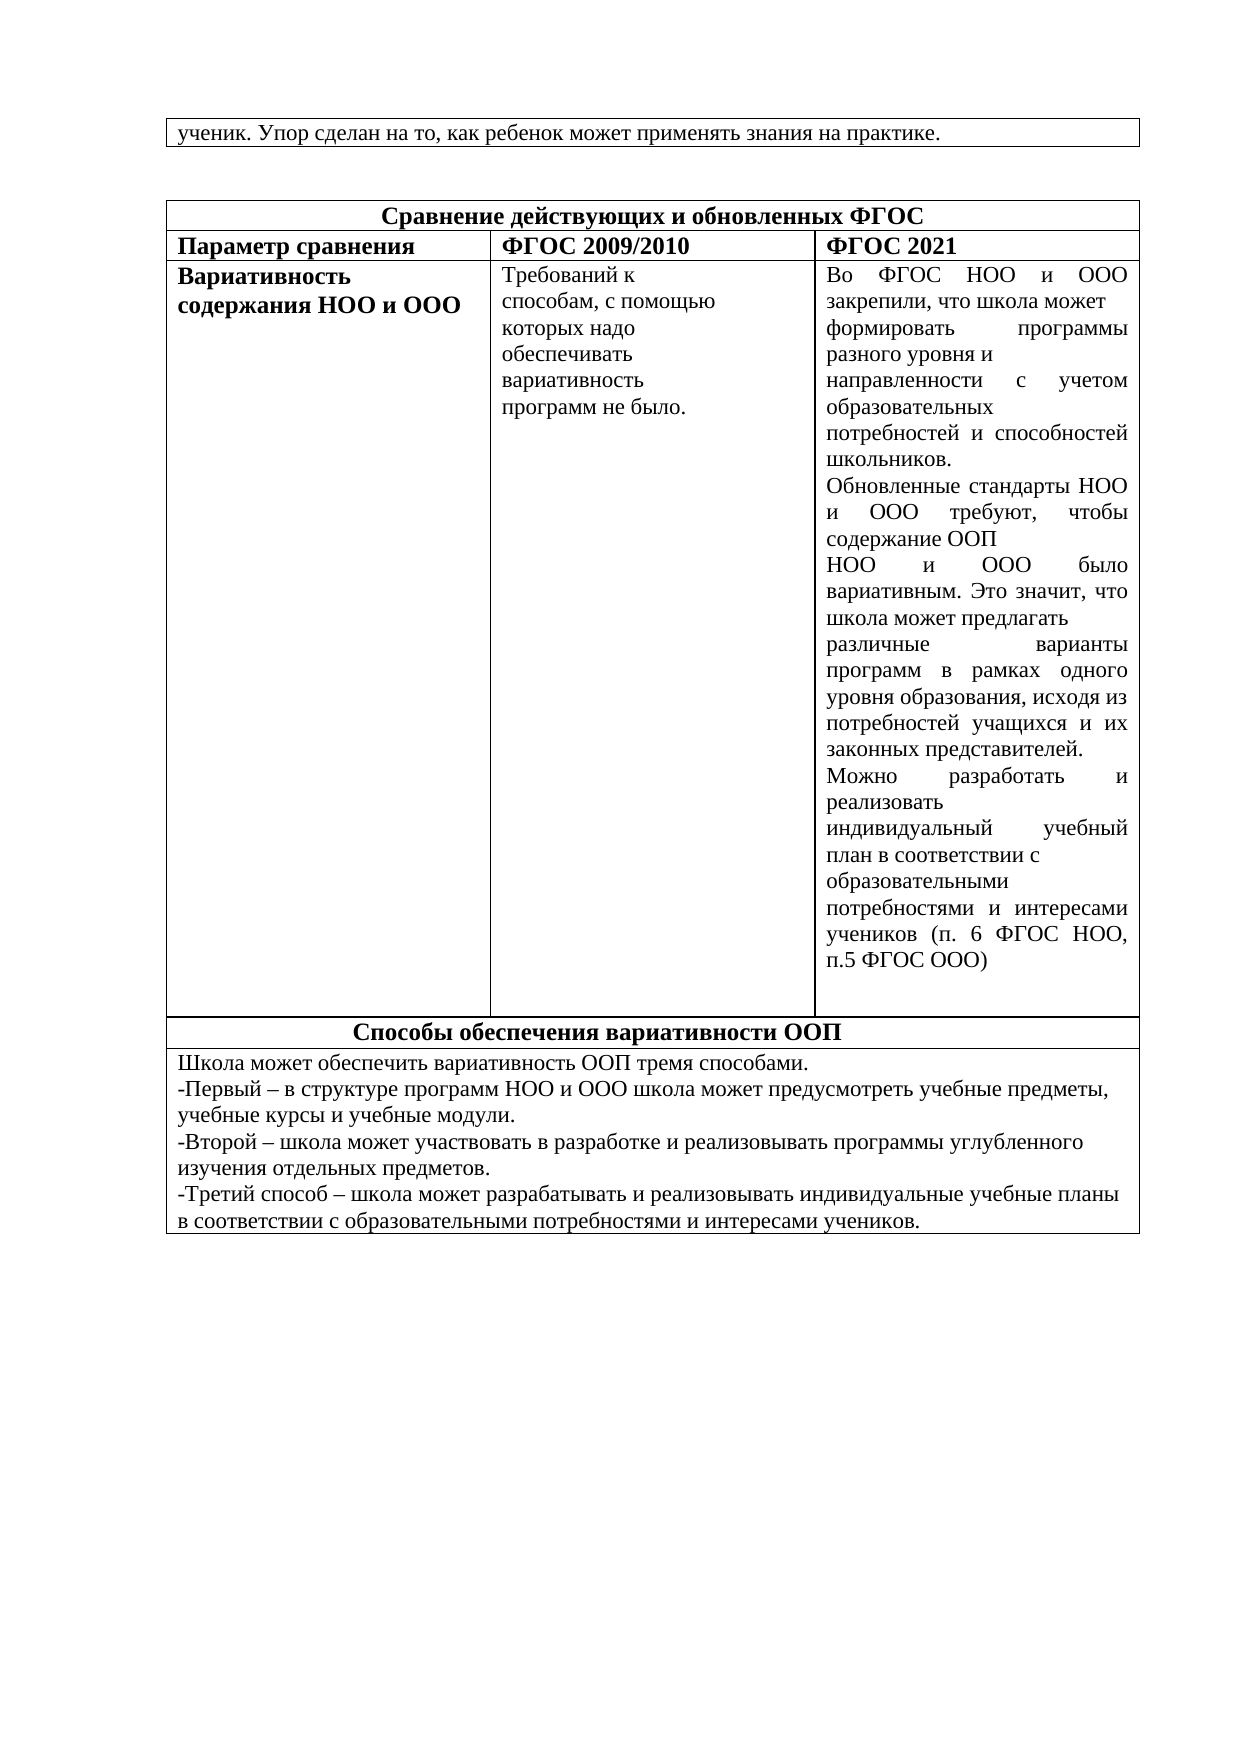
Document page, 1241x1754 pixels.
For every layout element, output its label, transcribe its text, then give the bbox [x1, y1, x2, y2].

table_cell Вариативность содержания НОО и ООО [167, 261, 490, 1016]
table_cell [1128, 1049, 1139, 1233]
table_cell Требований к способам, с помощью которых надо обеспечивать вариативность программ не было. [491, 261, 814, 1016]
table_cell Во ФГОС НОО и ООО закрепили, что школа может формировать программы разного уровня и направленности с учетом образовательных потребностей и способностей школьников. Обновленные стандарты НОО и ООО требуют, чтобы содержание ООП НОО и ООО было вариативным. Это значит, что школа может предлагать различные варианты программ в рамках одного уровня образования, исходя из потребностей учащихся и их законных представителей. Можно разработать и реализовать индивидуальный учебный план в соответствии с образовательными потребностями и интересами учеников (п. 6 ФГОС НОО, п.5 ФГОС ООО) [816, 261, 1139, 1016]
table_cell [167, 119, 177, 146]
table_cell Параметр сравнения [167, 231, 490, 260]
table_cell Способы обеспечения вариативности ООП [167, 1018, 1139, 1048]
table_cell ФГОС 2009/2010 [491, 231, 814, 260]
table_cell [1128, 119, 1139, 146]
table_header Сравнение действующих и обновленных ФГОС [167, 201, 1139, 230]
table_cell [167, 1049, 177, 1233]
table_cell ФГОС 2021 [816, 231, 1139, 260]
